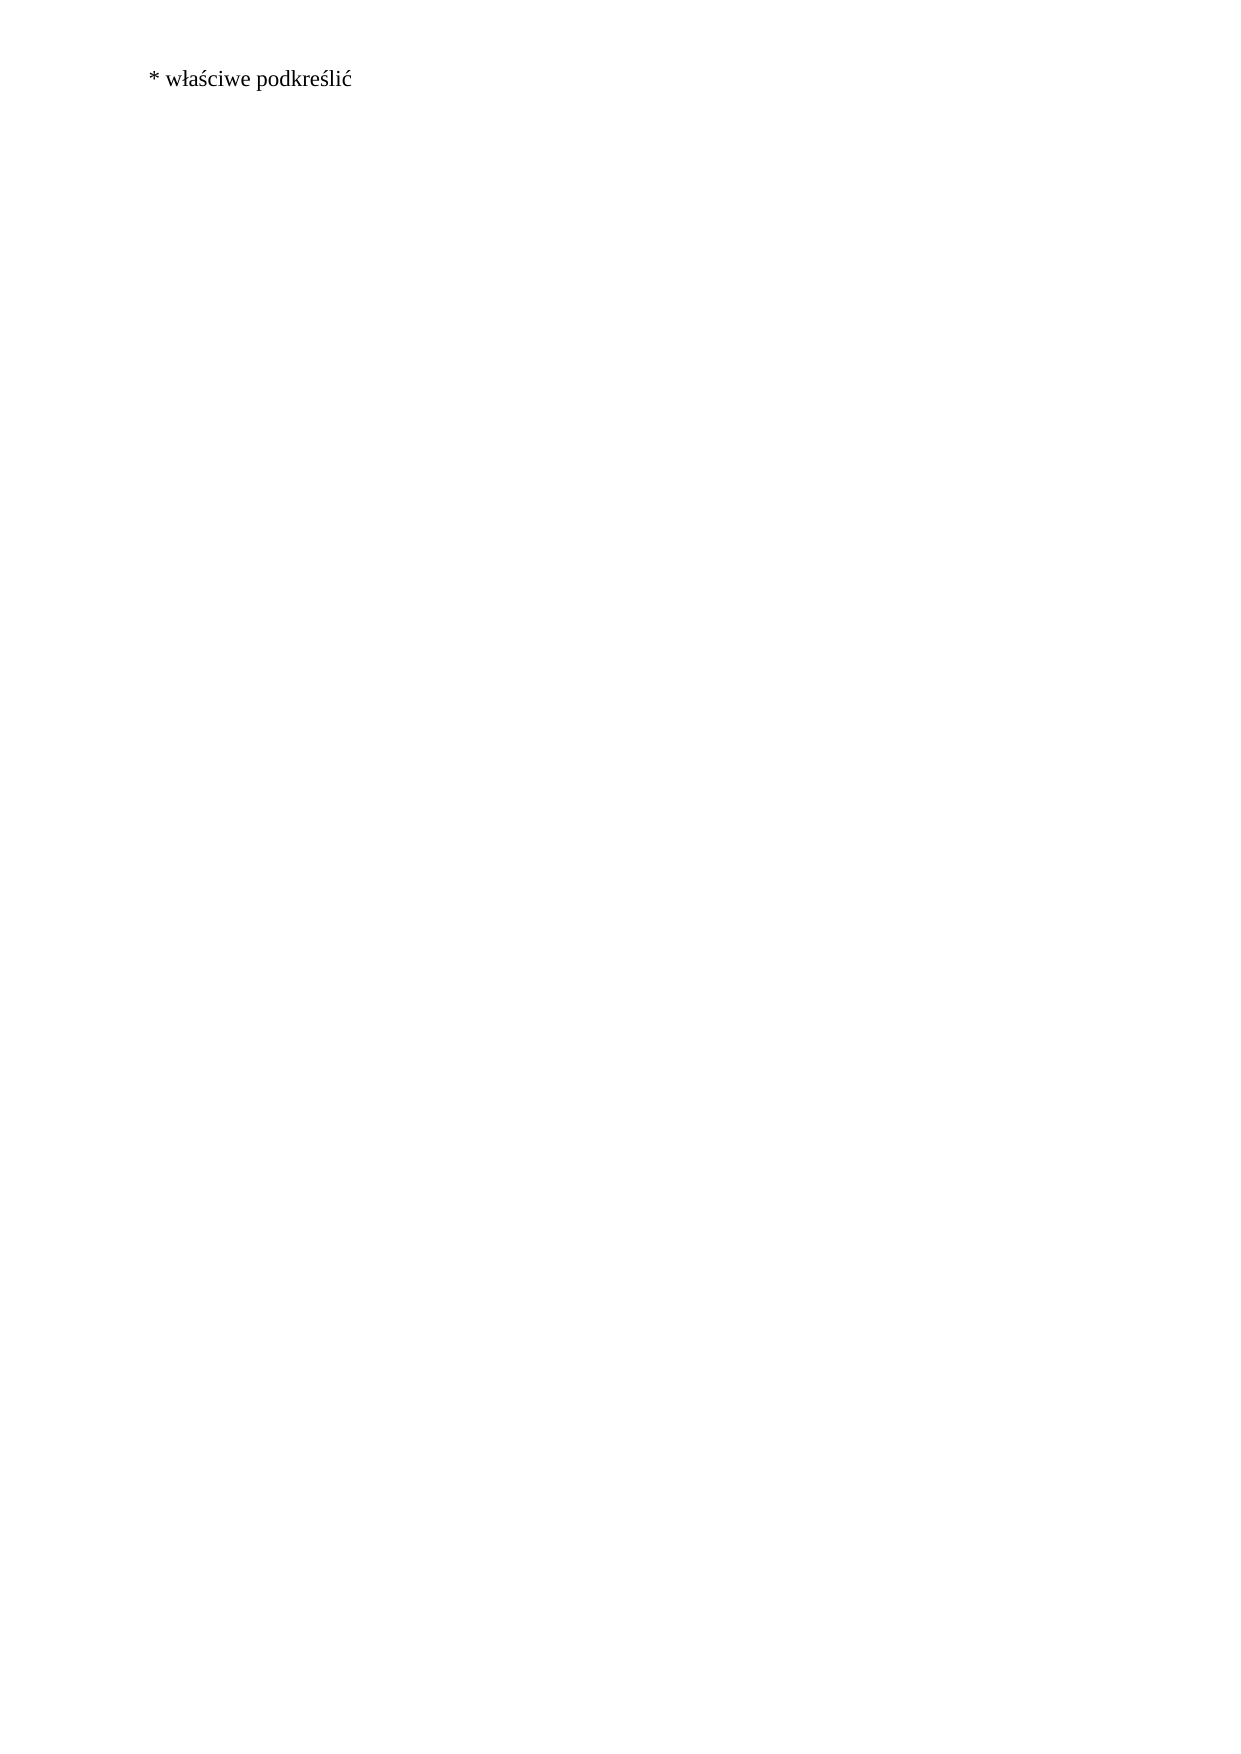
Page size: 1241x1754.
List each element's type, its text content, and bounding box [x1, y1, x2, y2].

text * właściwe podkreślić [148, 65, 1099, 91]
